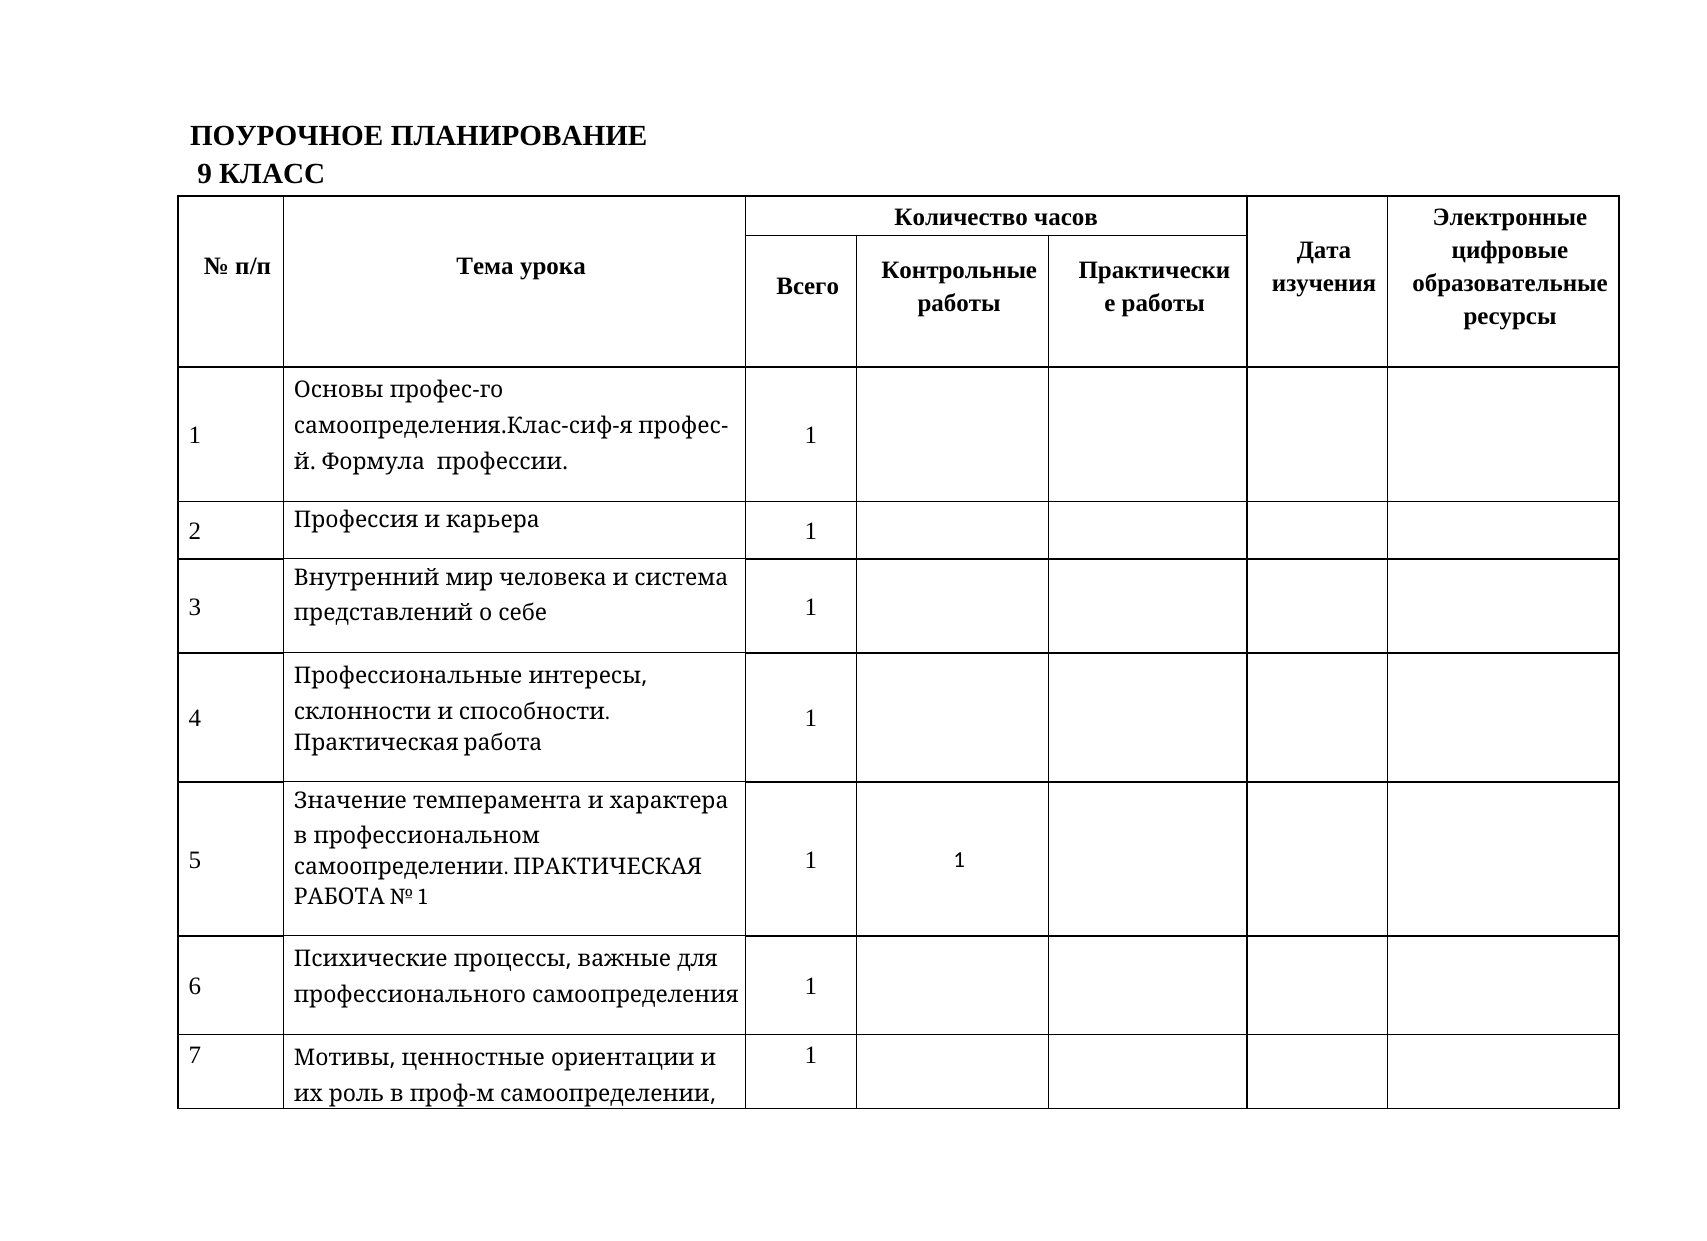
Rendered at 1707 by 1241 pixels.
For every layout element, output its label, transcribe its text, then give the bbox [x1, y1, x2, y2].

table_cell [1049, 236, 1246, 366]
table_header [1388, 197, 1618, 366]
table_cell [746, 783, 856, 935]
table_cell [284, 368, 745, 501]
text ПОУРОЧНОЕ ПЛАНИРОВАНИЕ [190, 118, 1618, 152]
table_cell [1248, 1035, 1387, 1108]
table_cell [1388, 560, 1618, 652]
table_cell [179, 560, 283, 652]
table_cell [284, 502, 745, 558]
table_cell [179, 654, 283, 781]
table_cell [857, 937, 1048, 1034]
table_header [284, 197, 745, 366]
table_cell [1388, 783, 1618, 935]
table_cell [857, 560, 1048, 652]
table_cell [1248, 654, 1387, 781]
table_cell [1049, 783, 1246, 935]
text 9 КЛАСС [190, 157, 1618, 190]
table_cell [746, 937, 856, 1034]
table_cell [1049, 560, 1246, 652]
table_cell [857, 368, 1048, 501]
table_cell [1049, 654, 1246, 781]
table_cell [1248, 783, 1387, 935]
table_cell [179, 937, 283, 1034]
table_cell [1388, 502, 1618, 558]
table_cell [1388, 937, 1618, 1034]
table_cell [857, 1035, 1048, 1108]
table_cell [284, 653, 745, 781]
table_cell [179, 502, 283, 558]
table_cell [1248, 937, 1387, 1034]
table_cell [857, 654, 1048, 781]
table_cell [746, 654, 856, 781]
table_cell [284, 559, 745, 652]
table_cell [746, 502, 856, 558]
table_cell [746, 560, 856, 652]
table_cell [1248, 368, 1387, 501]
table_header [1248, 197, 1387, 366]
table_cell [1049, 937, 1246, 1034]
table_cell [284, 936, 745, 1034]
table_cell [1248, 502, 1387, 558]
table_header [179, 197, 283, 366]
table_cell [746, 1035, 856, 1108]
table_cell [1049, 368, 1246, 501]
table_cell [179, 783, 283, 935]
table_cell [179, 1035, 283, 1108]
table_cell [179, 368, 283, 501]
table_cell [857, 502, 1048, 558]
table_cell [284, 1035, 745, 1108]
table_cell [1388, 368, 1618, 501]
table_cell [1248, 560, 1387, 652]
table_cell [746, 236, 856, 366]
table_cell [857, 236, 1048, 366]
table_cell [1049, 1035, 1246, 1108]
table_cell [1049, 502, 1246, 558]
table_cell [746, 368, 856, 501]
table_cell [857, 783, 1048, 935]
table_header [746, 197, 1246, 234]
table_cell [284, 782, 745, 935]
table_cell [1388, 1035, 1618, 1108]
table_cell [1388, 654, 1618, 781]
